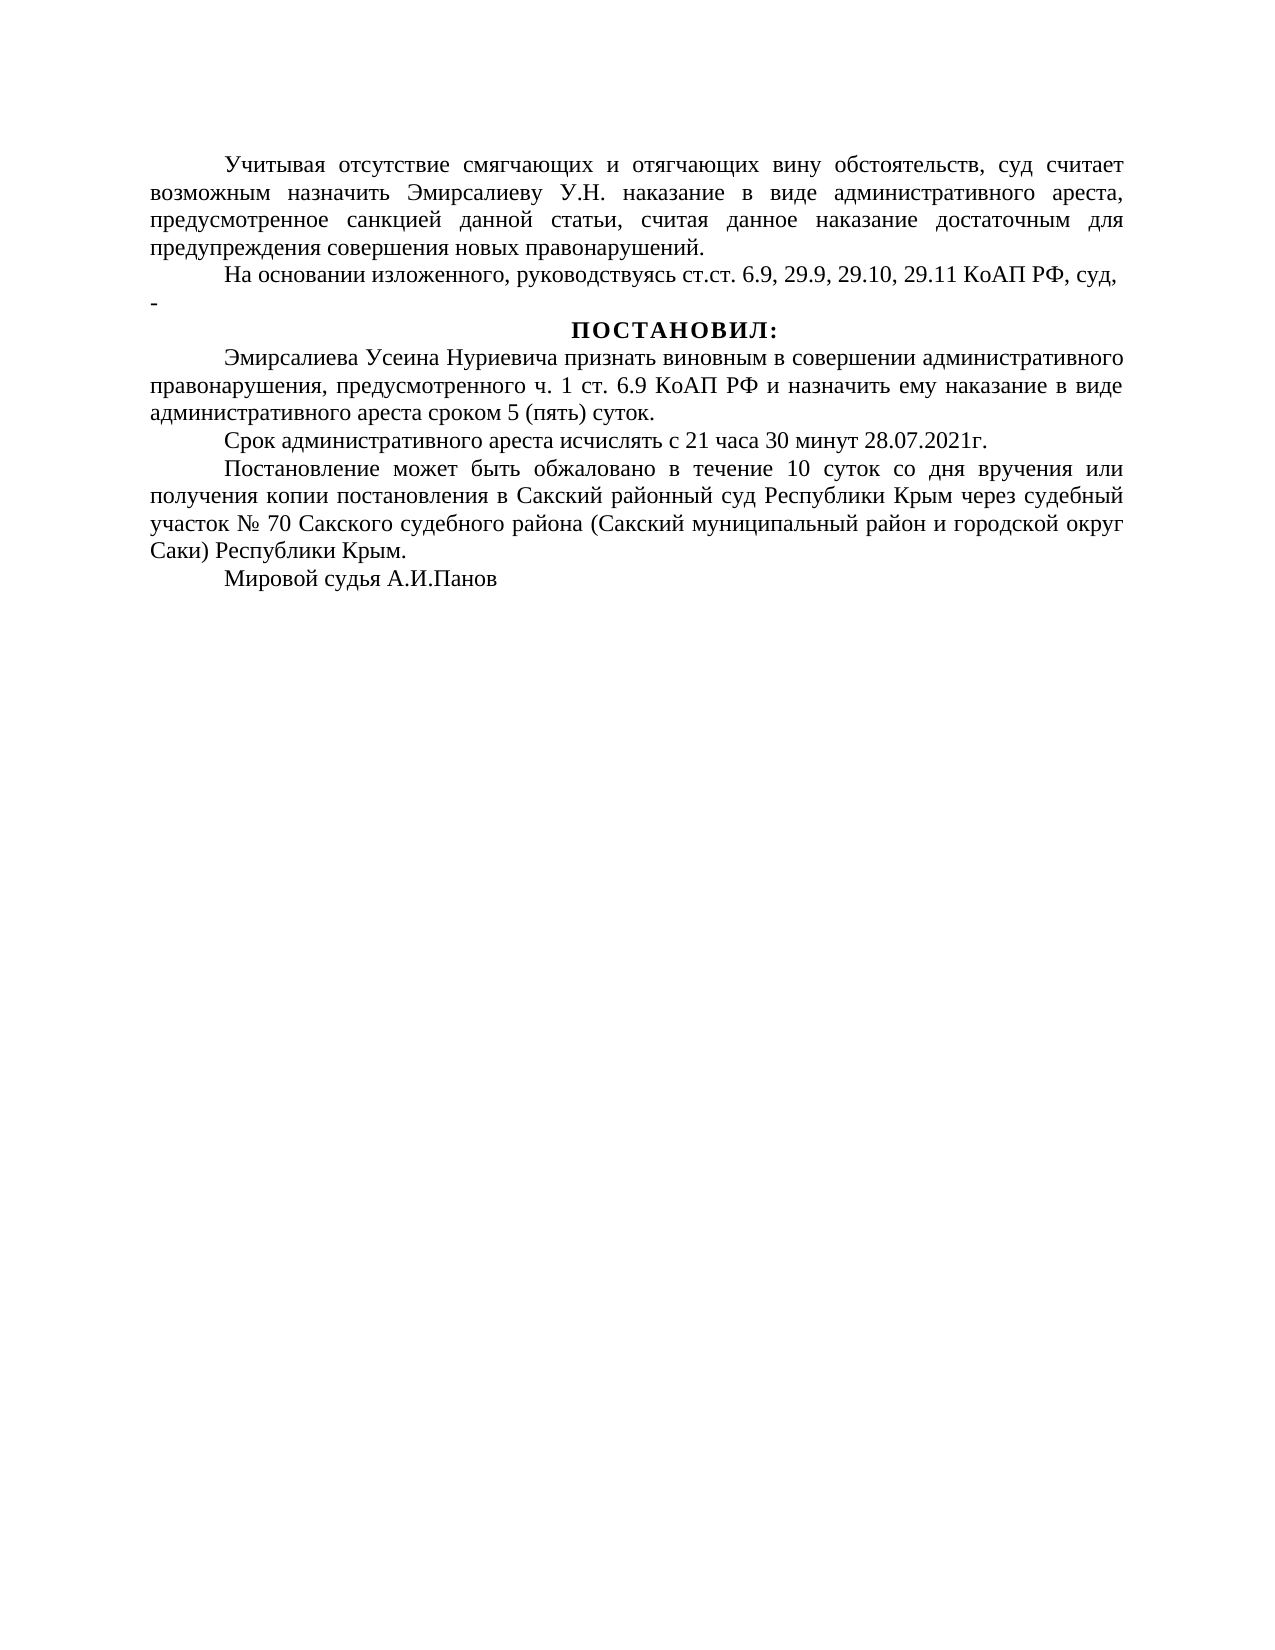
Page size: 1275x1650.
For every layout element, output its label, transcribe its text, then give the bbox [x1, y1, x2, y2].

text ПОСТАНОВИЛ: [150, 316, 1125, 343]
text Срок административного ареста исчислять с 21 часа 30 минут 28.07.2021г. [150, 426, 1125, 454]
text Эмирсалиева Усеина Нуриевича признать виновным в совершении административного правонарушения, предусмотренного ч. 1 ст. 6.9 КоАП РФ и назначить ему наказание в виде административного ареста сроком 5 (пять) суток. [150, 343, 1125, 426]
text Учитывая отсутствие смягчающих и отягчающих вину обстоятельств, суд считает возможным назначить Эмирсалиеву У.Н. наказание в виде административного ареста, предусмотренное санкцией данной статьи, считая данное наказание достаточным для предупреждения совершения новых правонарушений. [150, 150, 1125, 260]
text Мировой судья А.И.Панов [150, 564, 1125, 592]
text Постановление может быть обжаловано в течение 10 суток со дня вручения или получения копии постановления в Сакский районный суд Республики Крым через судебный участок № 70 Сакского судебного района (Сакский муниципальный район и городской округ Саки) Республики Крым. [150, 454, 1125, 564]
text На основании изложенного, руководствуясь ст.ст. 6.9, 29.9, 29.10, 29.11 КоАП РФ, суд, - [150, 260, 1125, 316]
